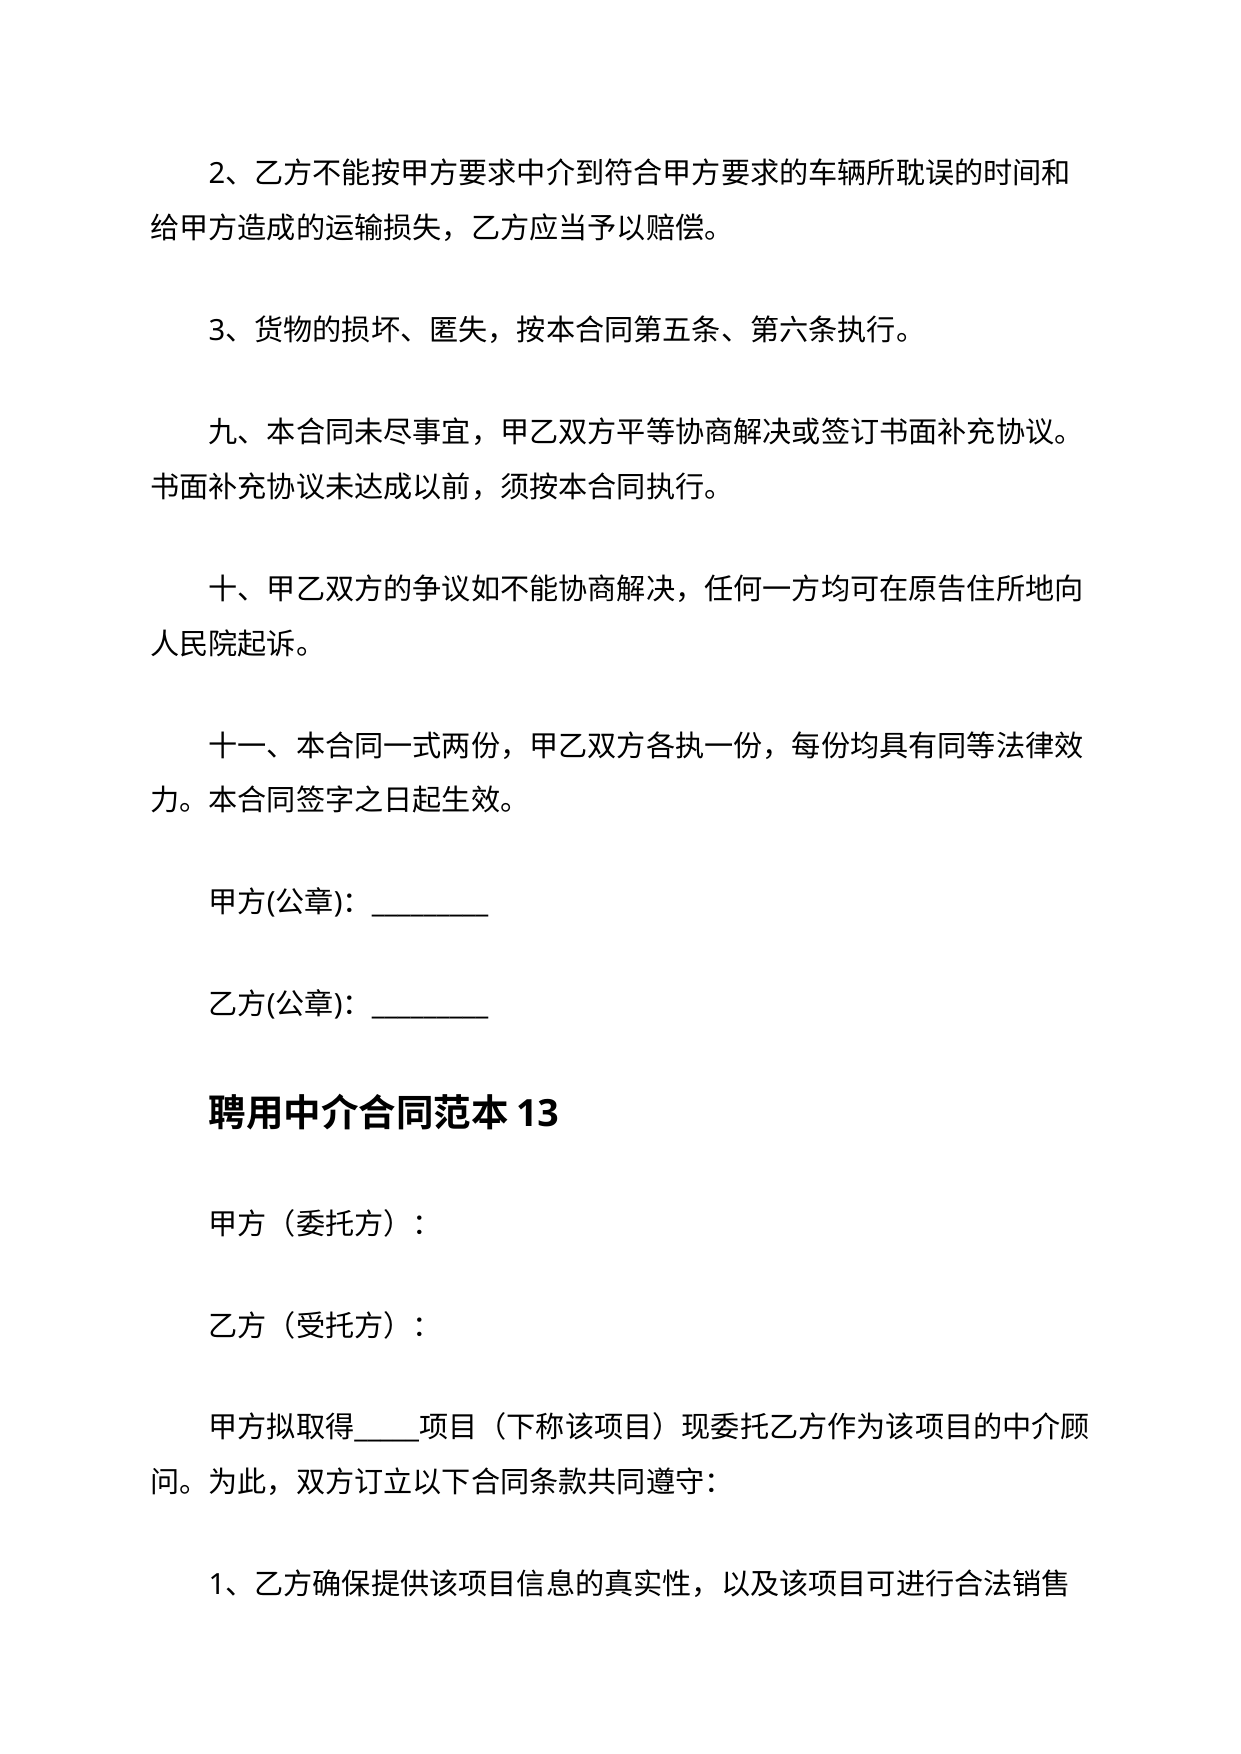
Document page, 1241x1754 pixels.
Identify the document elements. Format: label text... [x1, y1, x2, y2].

text 甲方拟取得_____项目（下称该项目）现委托乙方作为该项目的中介顾问。为此，双方订立以下合同条款共同遵守： [150, 1404, 1090, 1501]
text 十、甲乙双方的争议如不能协商解决，任何一方均可在原告住所地向人民院起诉。 [150, 565, 1090, 663]
text 3、货物的损坏、匿失，按本合同第五条、第六条执行。 [150, 307, 1090, 349]
text 九、本合同未尽事宜，甲乙双方平等协商解决或签订书面补充协议。书面补充协议未达成以前，须按本合同执行。 [150, 409, 1090, 506]
text 2、乙方不能按甲方要求中介到符合甲方要求的车辆所耽误的时间和给甲方造成的运输损失，乙方应当予以赔偿。 [150, 150, 1090, 247]
text 甲方(公章)：_________ [150, 879, 1090, 921]
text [150, 1561, 1090, 1603]
text 乙方(公章)：_________ [150, 981, 1090, 1023]
text 聘用中介合同范本13 [150, 1083, 1090, 1137]
text 十一、本合同一式两份，甲乙双方各执一份，每份均具有同等法律效力。本合同签字之日起生效。 [150, 722, 1090, 819]
text 乙方（受托方）： [150, 1302, 1090, 1344]
text 甲方（委托方）： [150, 1200, 1090, 1243]
